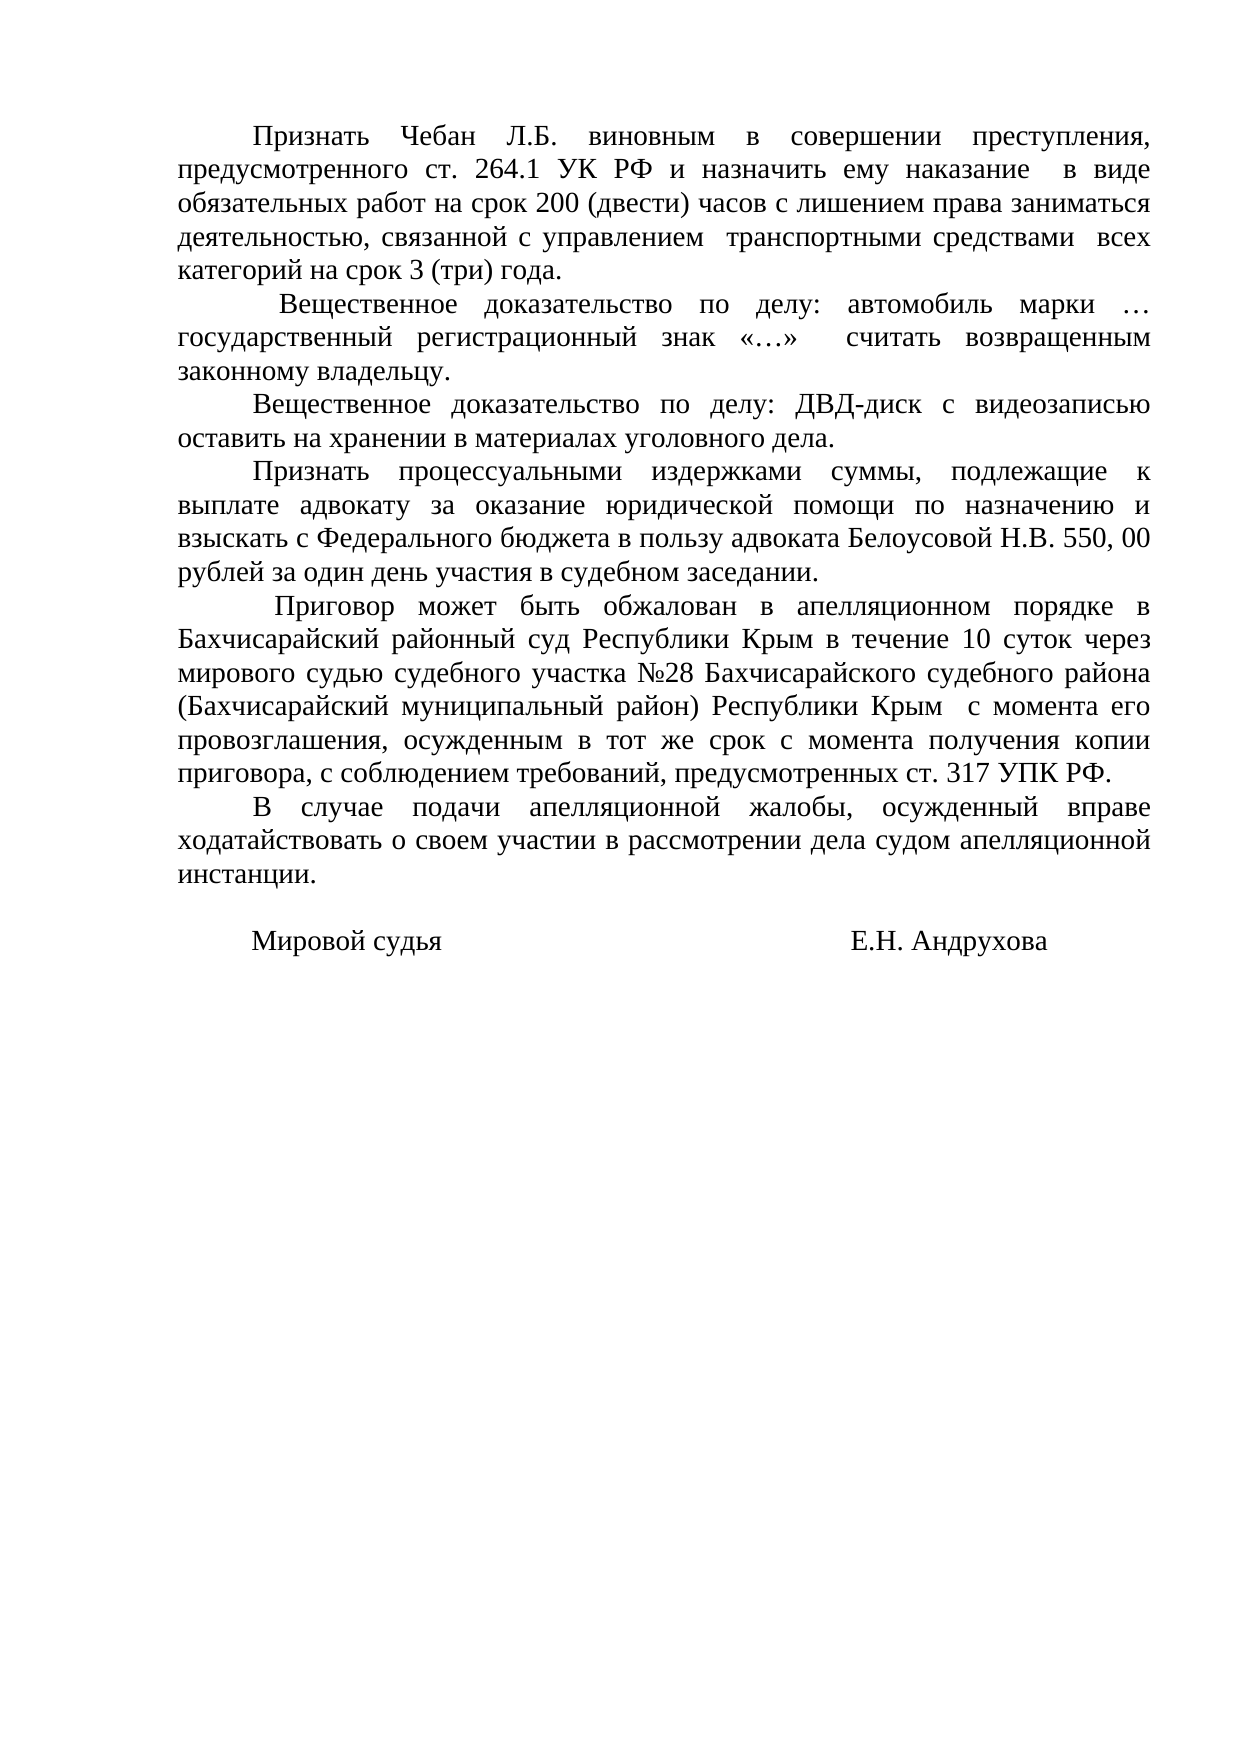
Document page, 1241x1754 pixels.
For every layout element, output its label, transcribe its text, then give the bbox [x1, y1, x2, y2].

text Вещественное доказательство по делу: ДВД-диск с видеозаписью оставить на хранении в материалах уголовного дела. [177, 386, 1152, 453]
text Приговор может быть обжалован в апелляционном порядке в Бахчисарайский районный суд Республики Крым в течение 10 суток через мирового судью судебного участка №28 Бахчисарайского судебного района (Бахчисарайский муниципальный район) Республики Крым с момента его провозглашения, осужденным в тот же срок с момента получения копии приговора, с соблюдением требований, предусмотренных ст. 317 УПК РФ. [177, 588, 1152, 789]
text Мировой судья Е.Н. Андрухова [177, 923, 1152, 957]
text Признать Чебан Л.Б. виновным в совершении преступления, предусмотренного ст. 264.1 УК РФ и назначить ему наказание в виде обязательных работ на срок 200 (двести) часов с лишением права заниматься деятельностью, связанной с управлением транспортными средствами всех категорий на срок 3 (три) года. [177, 118, 1152, 286]
text В случае подачи апелляционной жалобы, осужденный вправе ходатайствовать о своем участии в рассмотрении дела судом апелляционной инстанции. [177, 789, 1152, 889]
text Вещественное доказательство по делу: автомобиль марки … государственный регистрационный знак «…» считать возвращенным законному владельцу. [177, 286, 1152, 386]
text Признать процессуальными издержками суммы, подлежащие к выплате адвокату за оказание юридической помощи по назначению и взыскать с Федерального бюджета в пользу адвоката Белоусовой Н.В. 550, 00 рублей за один день участия в судебном заседании. [177, 453, 1152, 588]
